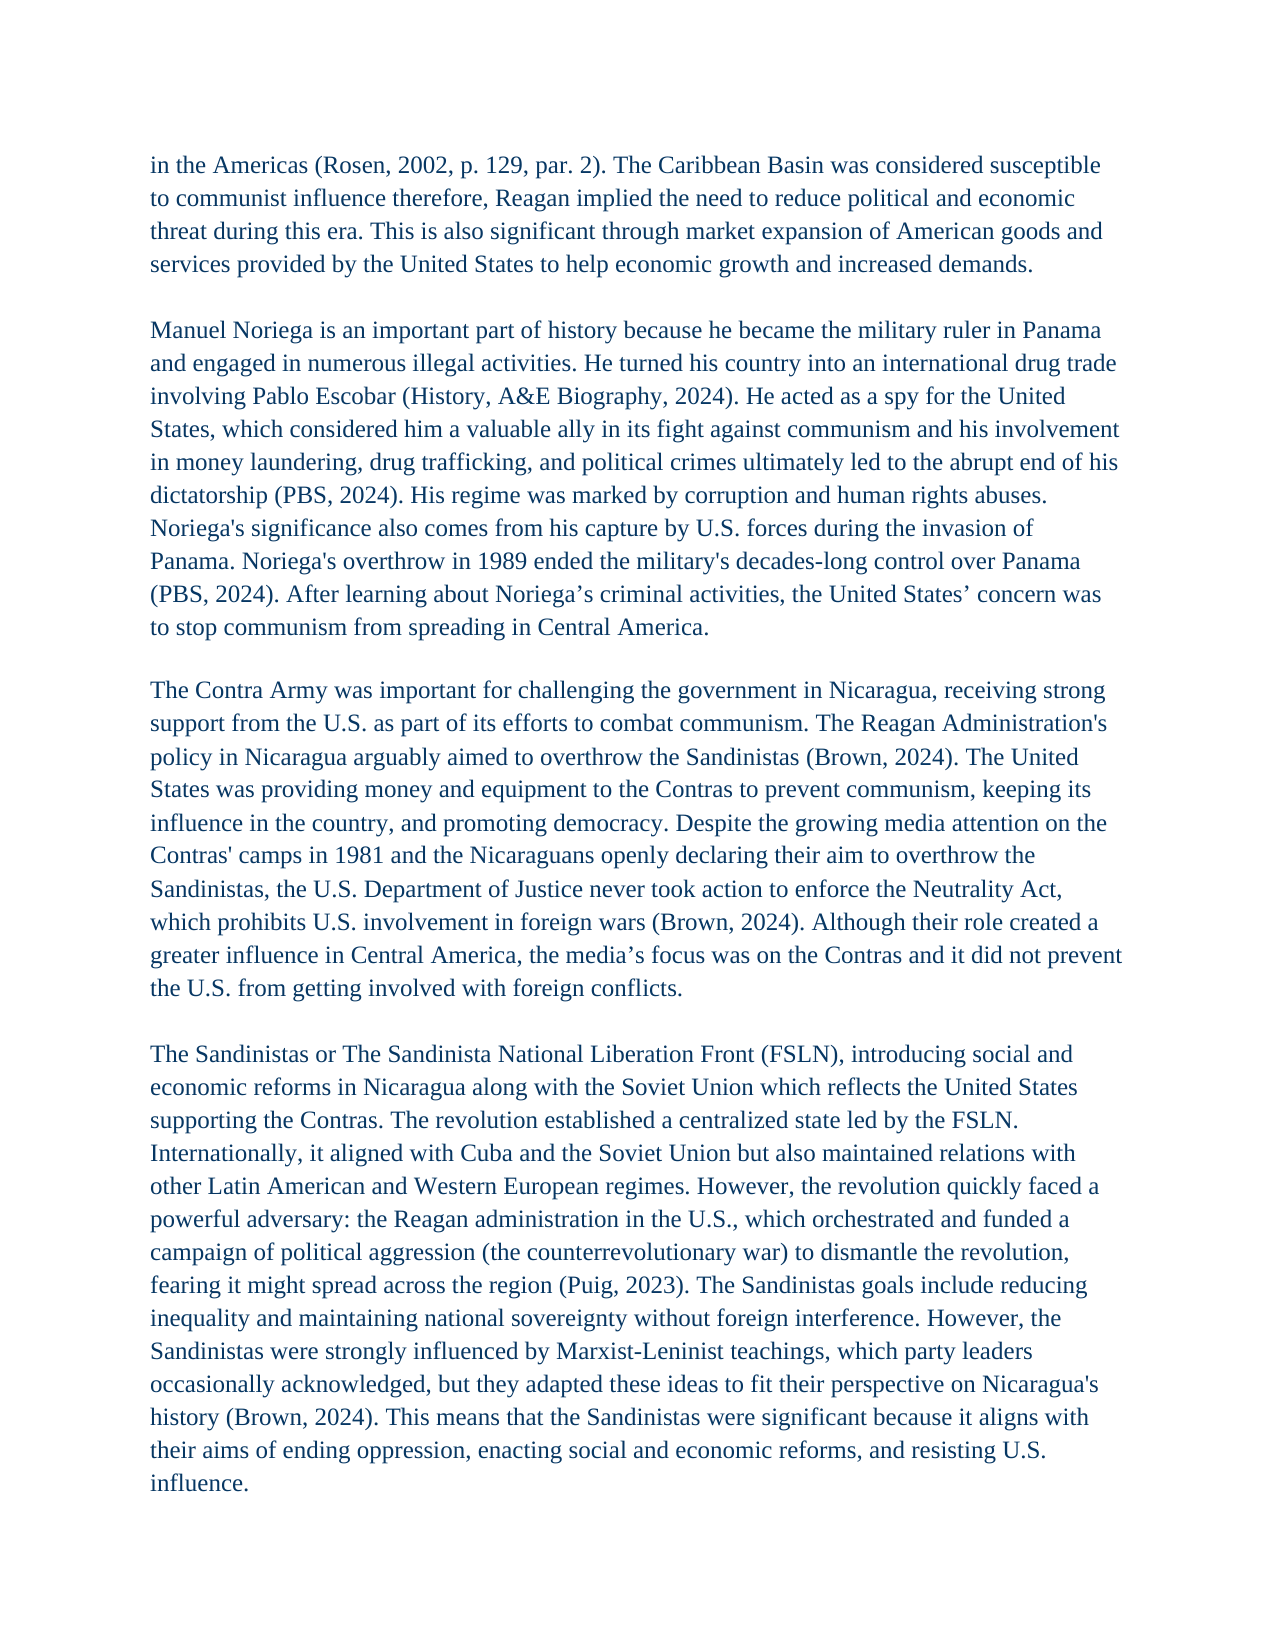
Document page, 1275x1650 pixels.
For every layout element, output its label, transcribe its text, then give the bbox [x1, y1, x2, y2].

text Manuel Noriega is an important part of history because he became the military ruler in Panama and engaged in numerous illegal activities. He turned his country into an international drug trade involving Pablo Escobar (History, A&E Biography, 2024). He acted as a spy for the United States, which considered him a valuable ally in its fight against communism and his involvement in money laundering, drug trafficking, and political crimes ultimately led to the abrupt end of his dictatorship (PBS, 2024). His regime was marked by corruption and human rights abuses. Noriega's significance also comes from his capture by U.S. forces during the invasion of Panama. Noriega's overthrow in 1989 ended the military's decades-long control over Panama (PBS, 2024). After learning about Noriega’s criminal activities, the United States’ concern was to stop communism from spreading in Central America. [150, 315, 1125, 641]
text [150, 150, 1125, 278]
text The Contra Army was important for challenging the government in Nicaragua, receiving strong support from the U.S. as part of its efforts to combat communism. The Reagan Administration's policy in Nicaragua arguably aimed to overthrow the Sandinistas (Brown, 2024). The United States was providing money and equipment to the Contras to prevent communism, keeping its influence in the country, and promoting democracy. Despite the growing media attention on the Contras' camps in 1981 and the Nicaraguans openly declaring their aim to overthrow the Sandinistas, the U.S. Department of Justice never took action to enforce the Neutrality Act, which prohibits U.S. involvement in foreign wars (Brown, 2024). Although their role created a greater influence in Central America, the media’s focus was on the Contras and it did not prevent the U.S. from getting involved with foreign conflicts. [150, 676, 1125, 1001]
text The Sandinistas or The Sandinista National Liberation Front (FSLN), introducing social and economic reforms in Nicaragua along with the Soviet Union which reflects the United States supporting the Contras. The revolution established a centralized state led by the FSLN. Internationally, it aligned with Cuba and the Soviet Union but also maintained relations with other Latin American and Western European regimes. However, the revolution quickly faced a powerful adversary: the Reagan administration in the U.S., which orchestrated and funded a campaign of political aggression (the counterrevolutionary war) to dismantle the revolution, fearing it might spread across the region (Puig, 2023). The Sandinistas goals include reducing inequality and maintaining national sovereignty without foreign interference. However, the Sandinistas were strongly influenced by Marxist-Leninist teachings, which party leaders occasionally acknowledged, but they adapted these ideas to fit their perspective on Nicaragua's history (Brown, 2024). This means that the Sandinistas were significant because it aligns with their aims of ending oppression, enacting social and economic reforms, and resisting U.S. influence. [150, 1039, 1125, 1497]
